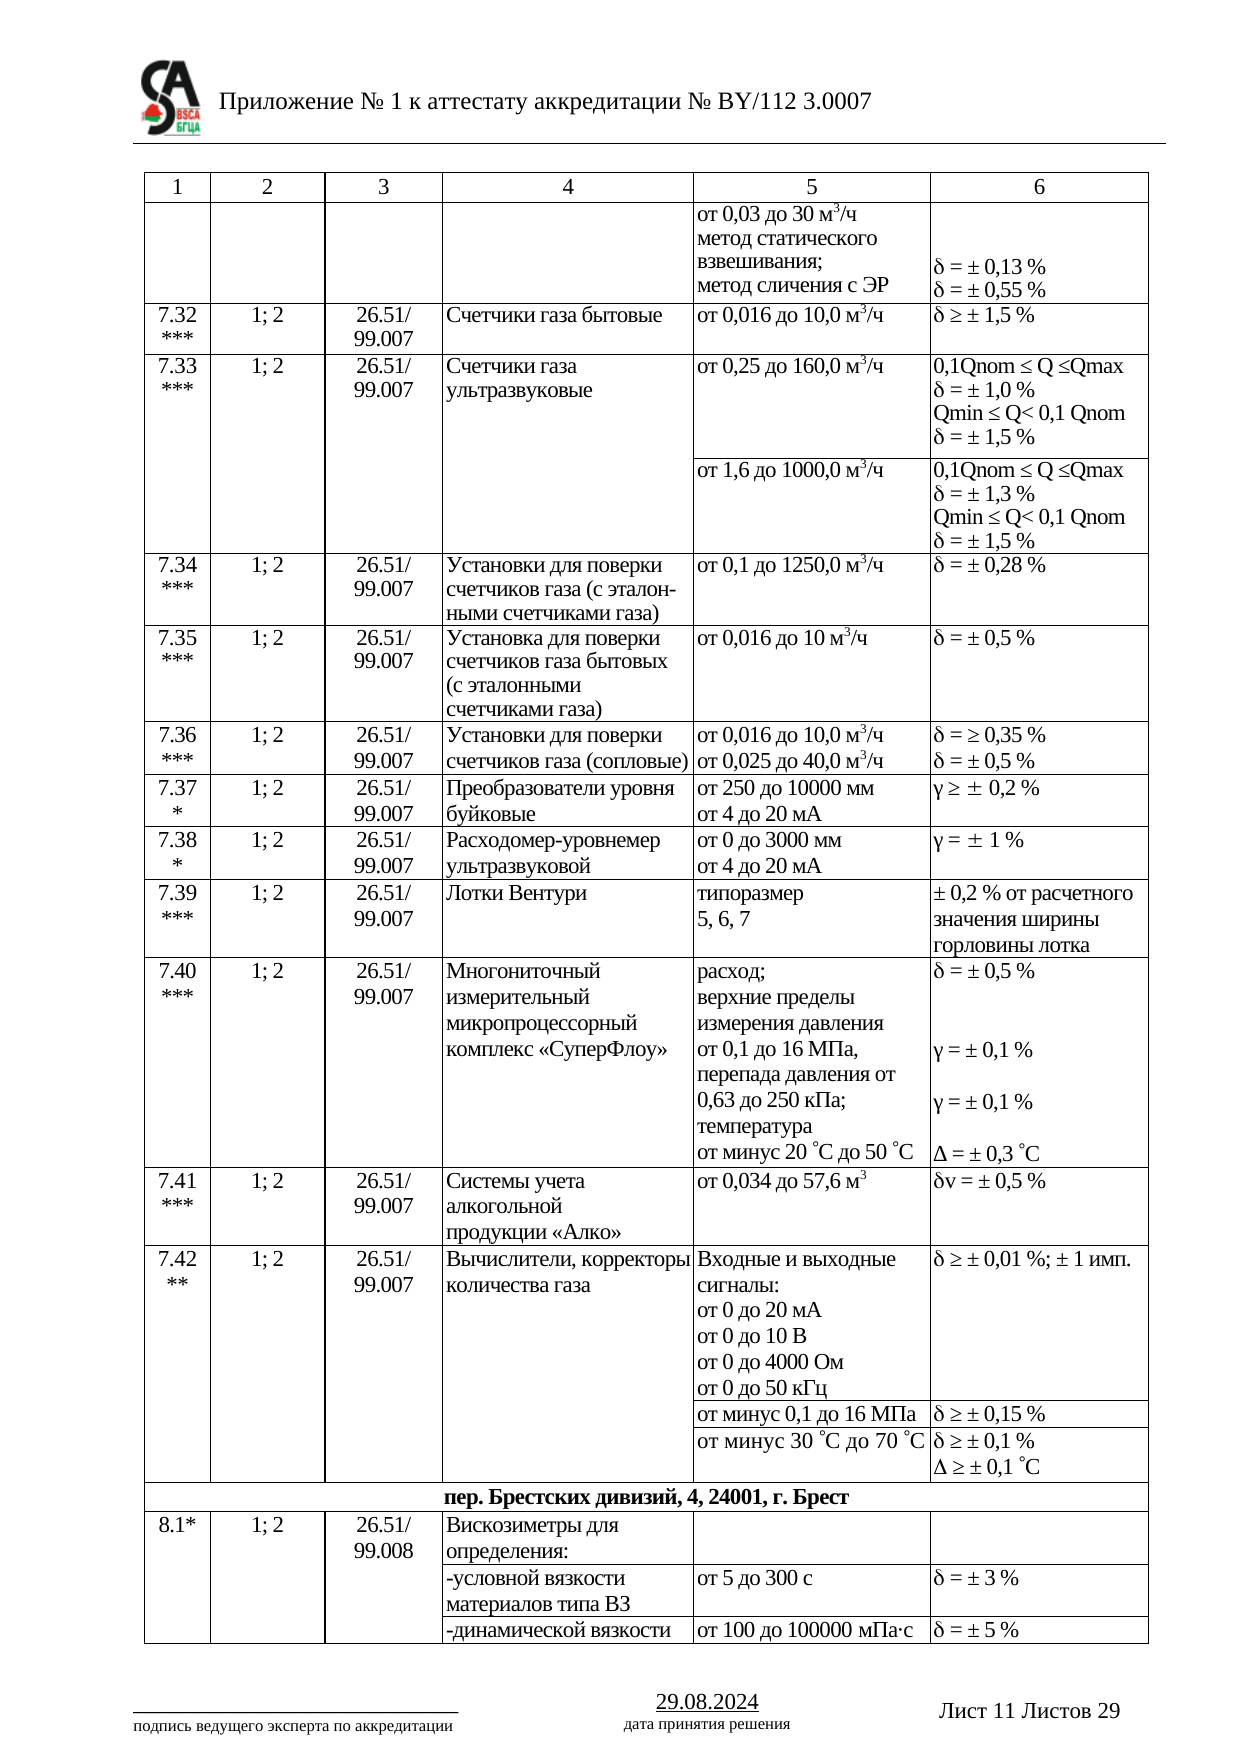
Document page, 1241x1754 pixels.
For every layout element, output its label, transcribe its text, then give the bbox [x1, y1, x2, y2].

table_cell от 0,03 до 30 м3/ч метод статического взвешивания; метод сличения с ЭР [694, 203, 930, 303]
table_cell от 0,034 до 57,6 м3 [694, 1168, 930, 1245]
table_cell 1; 2 [211, 304, 324, 354]
table_cell Счетчики газа бытовые [443, 304, 693, 354]
table_cell 26.51/ 99.007 [326, 827, 442, 879]
table_cell ≥ ± 0,01 %; ± 1 имп. [931, 1246, 1148, 1400]
table_header 5 [694, 173, 930, 202]
table_cell расход; верхние пределы измерения давления от 0,1 до 16 МПа, перепада давления от 0,63 до 250 кПа; температура от минус 20 С до 50 С [694, 958, 930, 1167]
table_header 3 [326, 173, 442, 202]
table_header 4 [443, 173, 693, 202]
table_cell 1; 2 [211, 827, 324, 879]
table_cell 26.51/ 99.007 [326, 626, 442, 721]
table_cell от минус 30 С до 70 С [694, 1428, 930, 1482]
table_cell Вычислители, корректоры количества газа [443, 1246, 693, 1482]
table_cell = ± 3 % [931, 1565, 1148, 1616]
table_cell пер. Брестских дивизий, 4, 24001, г. Брест [145, 1483, 1148, 1511]
table_cell 1; 2 [211, 722, 324, 774]
table_cell типоразмер 5, 6, 7 [694, 880, 930, 957]
table_cell от 0,016 до 10,0 м3/ч от 0,025 до 40,0 м3/ч [694, 722, 930, 774]
table_cell ≥ ± 0,1 % ≥ ± 0,1 С [931, 1428, 1148, 1482]
table_cell 1; 2 [211, 1168, 324, 1245]
table_cell = ± 0,28 % [931, 554, 1148, 625]
table_cell 26.51/ 99.007 [326, 880, 442, 957]
table_cell 1; 2 [211, 775, 324, 826]
table_cell 7.39 *** [145, 880, 210, 957]
table_cell от 5 до 300 с [694, 1565, 930, 1616]
table_header 1 [145, 173, 210, 202]
table_cell 0,1Qnom ≤ Q ≤Qmax = ± 1,0 % Qmin ≤ Q< 0,1 Qnom = ± 1,5 % [931, 355, 1148, 457]
table_cell 1; 2 [211, 355, 324, 553]
table_cell 7.32 *** [145, 304, 210, 354]
table_cell = ± 0,5 % [931, 626, 1148, 721]
table_cell 26.51/ 99.007 [326, 1168, 442, 1245]
table_cell [694, 1512, 930, 1564]
table_cell от 1,6 до 1000,0 м3/ч [694, 459, 930, 553]
table_cell 7.35 *** [145, 626, 210, 721]
table_cell v = ± 0,5 % [931, 1168, 1148, 1245]
table_header 6 [931, 173, 1148, 202]
table_cell [931, 1512, 1148, 1564]
table_cell 26.51/ 99.007 [326, 554, 442, 625]
table_cell 26.51/ 99.007 [326, 958, 442, 1167]
table_cell 1; 2 [211, 880, 324, 957]
table_cell 1; 2 [211, 554, 324, 625]
table_cell 26.51/ 99.008 [326, 1512, 442, 1643]
table_cell 1; 2 [211, 626, 324, 721]
table_cell 26.51/ 99.007 [326, 355, 442, 553]
table_cell 26.51/ 99.007 [326, 775, 442, 826]
table_cell 7.37 * [145, 775, 210, 826]
table_cell Многониточный измерительный микропроцессорный комплекс «СуперФлоу» [443, 958, 693, 1167]
table_cell γ ≥ 0,2 % [931, 775, 1148, 826]
table_cell от 0,016 до 10 м3/ч [694, 626, 930, 721]
table_cell 7.33 *** [145, 355, 210, 553]
table_cell 1; 2 [211, 1512, 324, 1643]
table_cell Лотки Вентури [443, 880, 693, 957]
picture [140, 59, 202, 136]
table_cell Счетчики газа ультразвуковые [443, 355, 693, 553]
table_cell 26.51/ 99.007 [326, 304, 442, 354]
table_cell 7.36 *** [145, 722, 210, 774]
table_cell от 0,016 до 10,0 м3/ч [694, 304, 930, 354]
table_cell 26.51/ 99.007 [326, 722, 442, 774]
table_cell 1; 2 [211, 958, 324, 1167]
table_cell 26.51/ 99.007 [326, 1246, 442, 1482]
table_header 2 [211, 173, 324, 202]
table_cell γ = 1 % [931, 827, 1148, 879]
table_cell 7.41 *** [145, 1168, 210, 1245]
table_cell от 0,1 до 1250,0 м3/ч [694, 554, 930, 625]
table_cell 1; 2 [211, 1246, 324, 1482]
table_cell 7.42 ** [145, 1246, 210, 1482]
table_cell 8.1* [145, 1512, 210, 1643]
table_cell 7.40 *** [145, 958, 210, 1167]
table_cell 7.34 *** [145, 554, 210, 625]
table_cell 7.38 * [145, 827, 210, 879]
